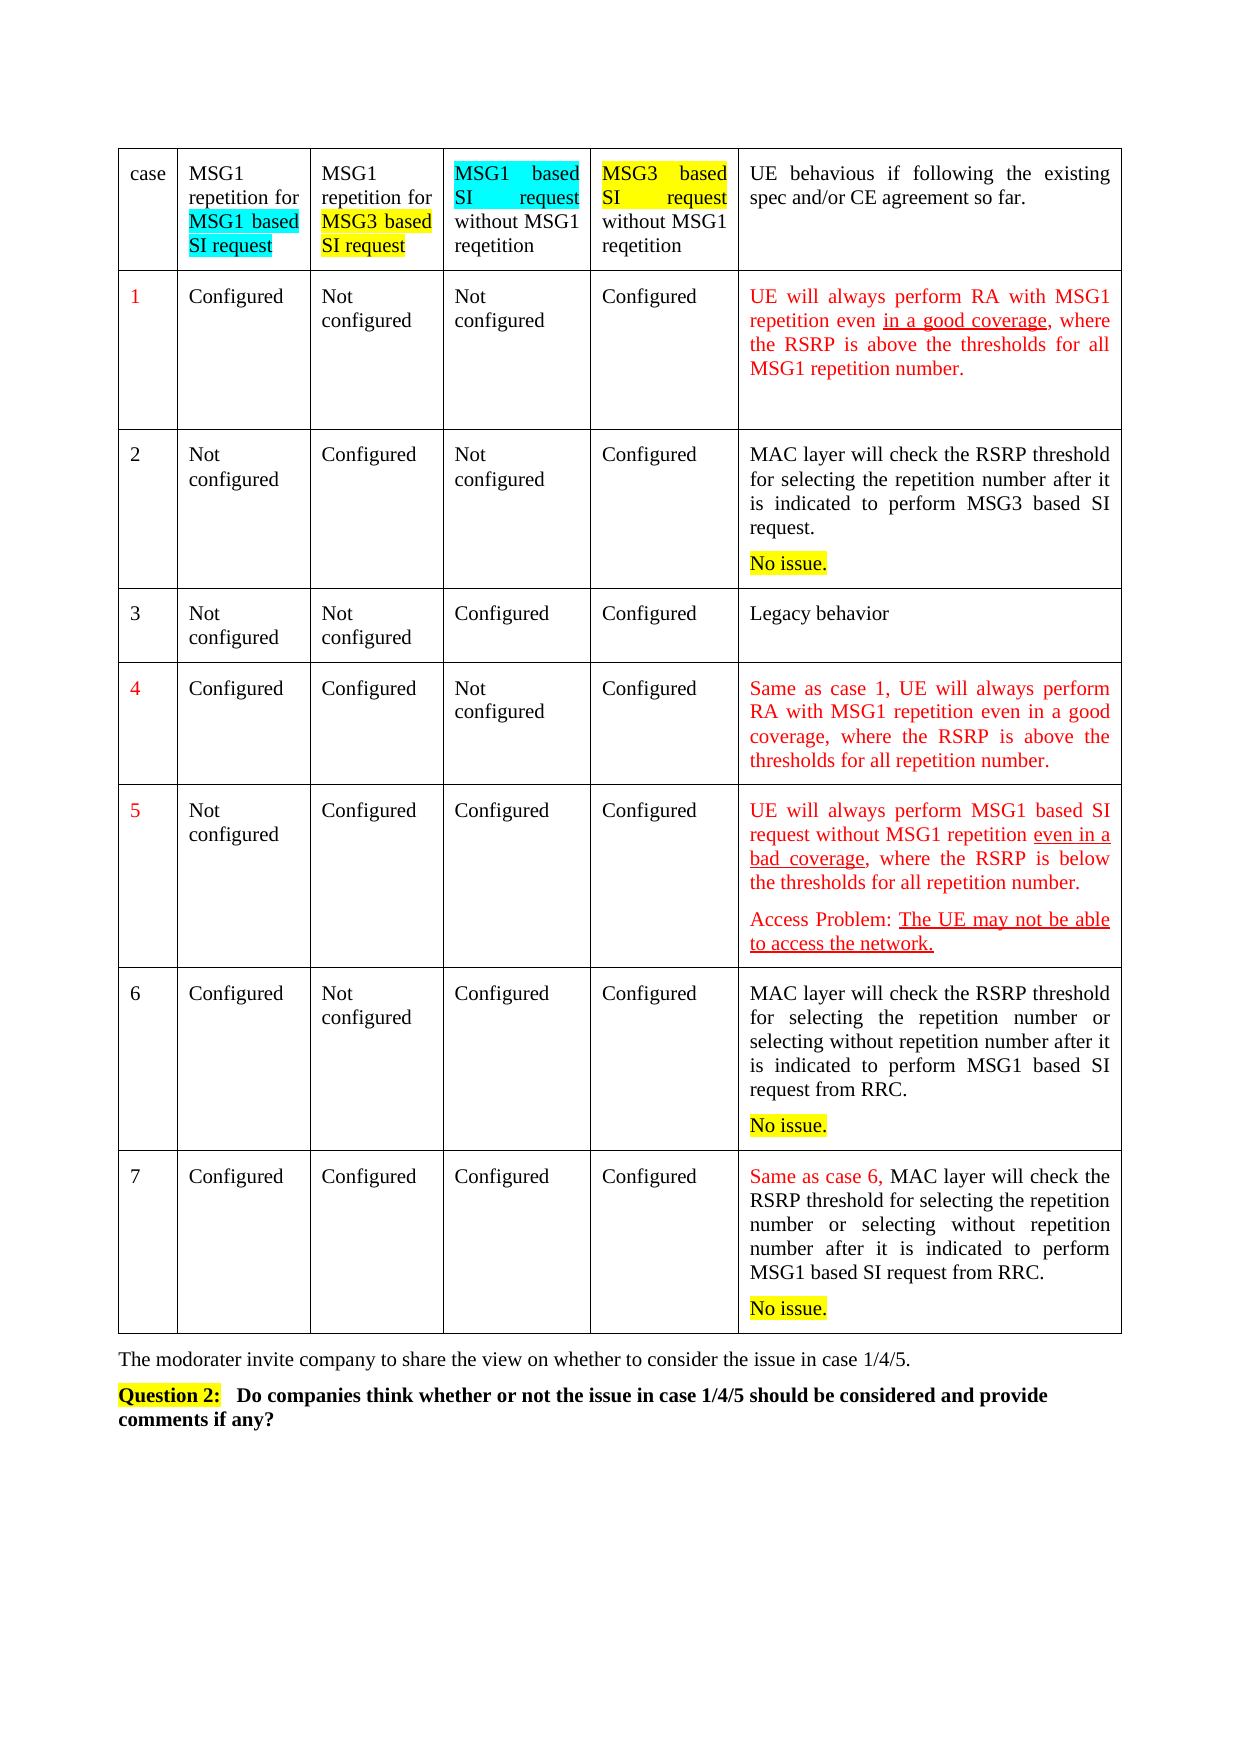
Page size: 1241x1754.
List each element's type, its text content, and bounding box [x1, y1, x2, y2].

table_cell Not configured [178, 589, 310, 662]
table_cell Same as case 1, UE will always perform RA with MSG1 repetition even in a good coverage, where the RSRP is above the thresholds for all repetition number. [739, 663, 1121, 784]
table_cell Configured [591, 589, 738, 662]
table_cell Legacy behavior [739, 589, 1121, 662]
table_cell Configured [311, 785, 443, 967]
table_cell 6 [119, 968, 177, 1150]
table_cell Configured [444, 785, 590, 967]
table_header MSG1 based SI request without MSG1 reqetition [444, 149, 590, 270]
table_cell 4 [119, 663, 177, 784]
table_cell Configured [444, 1151, 590, 1333]
table_cell MAC layer will check the RSRP threshold for selecting the repetition number or selecting without repetition number after it is indicated to perform MSG1 based SI request from RRC. No issue. [739, 968, 1121, 1150]
table_cell UE will always perform RA with MSG1 repetition even in a good coverage, where the RSRP is above the thresholds for all MSG1 repetition number. [739, 271, 1121, 429]
table_cell Configured [311, 663, 443, 784]
table_cell Not configured [311, 589, 443, 662]
table_cell Configured [311, 430, 443, 588]
table_cell Configured [311, 1151, 443, 1333]
table_cell Configured [178, 1151, 310, 1333]
table_cell UE will always perform MSG1 based SI request without MSG1 repetition even in a bad coverage, where the RSRP is below the thresholds for all repetition number. Access Problem: The UE may not be able to access the network. [739, 785, 1121, 967]
table_cell Same as case 6, MAC layer will check the RSRP threshold for selecting the repetition number or selecting without repetition number after it is indicated to perform MSG1 based SI request from RRC. No issue. [739, 1151, 1121, 1333]
table_cell MAC layer will check the RSRP threshold for selecting the repetition number after it is indicated to perform MSG3 based SI request. No issue. [739, 430, 1121, 588]
text Question 2: Do companies think whether or not the issue in case 1/4/5 should be considered and provide comments if any? [118, 1383, 1122, 1431]
table_cell 5 [119, 785, 177, 967]
table_cell Not configured [444, 430, 590, 588]
table_header UE behavious if following the existing spec and/or CE agreement so far. [739, 149, 1121, 270]
table_cell Not configured [311, 968, 443, 1150]
table_cell Configured [178, 968, 310, 1150]
table_cell Configured [178, 271, 310, 429]
table_cell Configured [591, 1151, 738, 1333]
table_cell 1 [119, 271, 177, 429]
table_cell Configured [591, 663, 738, 784]
table_cell Not configured [444, 271, 590, 429]
table_header MSG3 based SI request without MSG1 reqetition [591, 149, 738, 270]
table_cell 2 [119, 430, 177, 588]
table_header MSG1 repetition for MSG3 based SI request [311, 149, 443, 270]
text The modorater invite company to share the view on whether to consider the issue in case 1/4/5. [118, 1346, 1122, 1371]
table_header case [119, 149, 177, 270]
table_cell 7 [119, 1151, 177, 1333]
table_cell Not configured [444, 663, 590, 784]
table_cell Configured [444, 589, 590, 662]
table_cell Configured [591, 271, 738, 429]
table_cell 3 [119, 589, 177, 662]
table_cell Configured [591, 785, 738, 967]
table_cell Not configured [311, 271, 443, 429]
table_cell Not configured [178, 785, 310, 967]
table_cell Configured [591, 430, 738, 588]
table_header MSG1 repetition for MSG1 based SI request [178, 149, 310, 270]
table_cell Not configured [178, 430, 310, 588]
table_cell Configured [444, 968, 590, 1150]
table_cell Configured [178, 663, 310, 784]
table_cell Configured [591, 968, 738, 1150]
